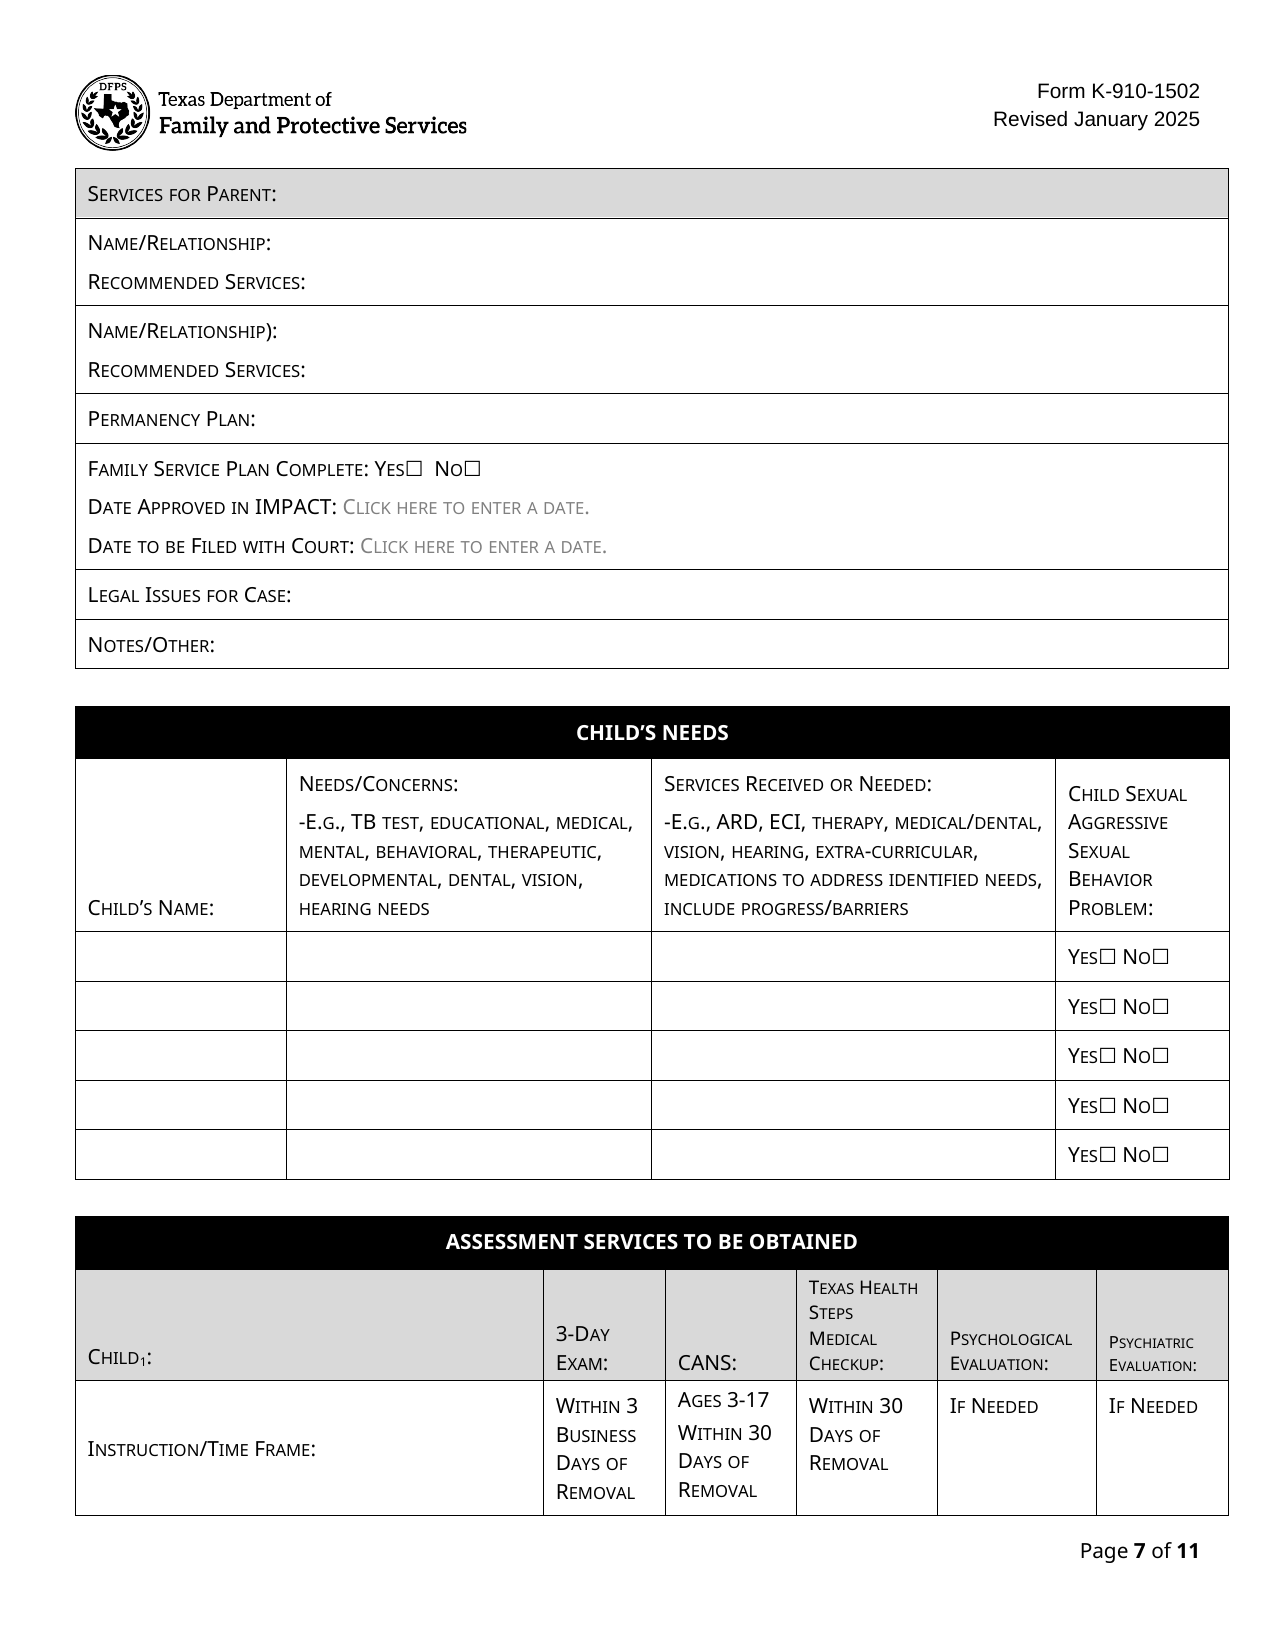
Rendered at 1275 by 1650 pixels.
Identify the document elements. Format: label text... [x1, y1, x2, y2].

table_cell [652, 1130, 1055, 1179]
table_cell Needs/Concerns: -E.g., TB test, educational, medical, mental, behavioral, therapeutic, developmental, dental, vision, hearing needs [287, 759, 651, 931]
table_cell Within 3 Business Days of Removal [544, 1381, 665, 1515]
table_cell [652, 1031, 1055, 1080]
table_cell [652, 932, 1055, 981]
table_cell Yes No [1056, 1130, 1229, 1179]
table_cell Psychological Evaluation: [938, 1270, 1096, 1380]
table_cell Child Sexual Aggressive Sexual Behavior Problem: [1056, 759, 1229, 931]
table_cell Yes No [1056, 932, 1229, 981]
table_cell [652, 1081, 1055, 1129]
table_header CHILD’S NEEDS [76, 707, 1229, 758]
table_cell 3-Day Exam: [544, 1270, 665, 1380]
picture [75, 75, 467, 151]
table_cell [287, 982, 651, 1030]
table_cell Services for Parent: [76, 169, 1228, 217]
table_cell [76, 1031, 286, 1080]
table_cell [287, 1031, 651, 1080]
table_cell [76, 982, 286, 1030]
table_header ASSESSMENT SERVICES TO BE OBTAINED [76, 1218, 1228, 1269]
table_cell Texas Health Steps Medical Checkup: [797, 1270, 937, 1380]
table_cell Permanency Plan: [76, 394, 1228, 443]
table_cell [652, 982, 1055, 1030]
table_cell [76, 932, 286, 981]
table_cell Child’s Name: [76, 759, 286, 931]
table_cell Ages 3-17 Within 30 Days of Removal [666, 1381, 796, 1515]
table_cell Yes No [1056, 982, 1229, 1030]
table_cell If Needed [1097, 1381, 1228, 1515]
table_cell Name/Relationship): Recommended Services: [76, 306, 1228, 393]
table_cell Within 30 Days of Removal [797, 1381, 937, 1515]
table_cell Notes/Other: [76, 620, 1228, 668]
table_cell Yes No [1056, 1081, 1229, 1129]
table_cell [287, 1130, 651, 1179]
table_cell Child1: [76, 1270, 543, 1380]
table_cell Name/Relationship: Recommended Services: [76, 219, 1228, 305]
table_cell Services Received or Needed: -E.g., ARD, ECI, therapy, medical/dental, vision, hearing, extra-curricular, medications to address identified needs, include progress/barriers [652, 759, 1055, 931]
table_cell [76, 1081, 286, 1129]
table_cell Instruction/Time Frame: [76, 1381, 543, 1515]
table_cell Psychiatric Evaluation: [1097, 1270, 1228, 1380]
table_cell [76, 1130, 286, 1179]
table_cell If Needed [938, 1381, 1096, 1515]
table_cell [287, 932, 651, 981]
table_cell CANS: [666, 1270, 796, 1380]
table_cell Yes No [1056, 1031, 1229, 1080]
table_cell Legal Issues for Case: [76, 570, 1228, 619]
table_cell [287, 1081, 651, 1129]
table_cell Family Service Plan Complete: Yes No Date Approved in IMPACT: Date to be Filed with Court: [76, 444, 1228, 569]
